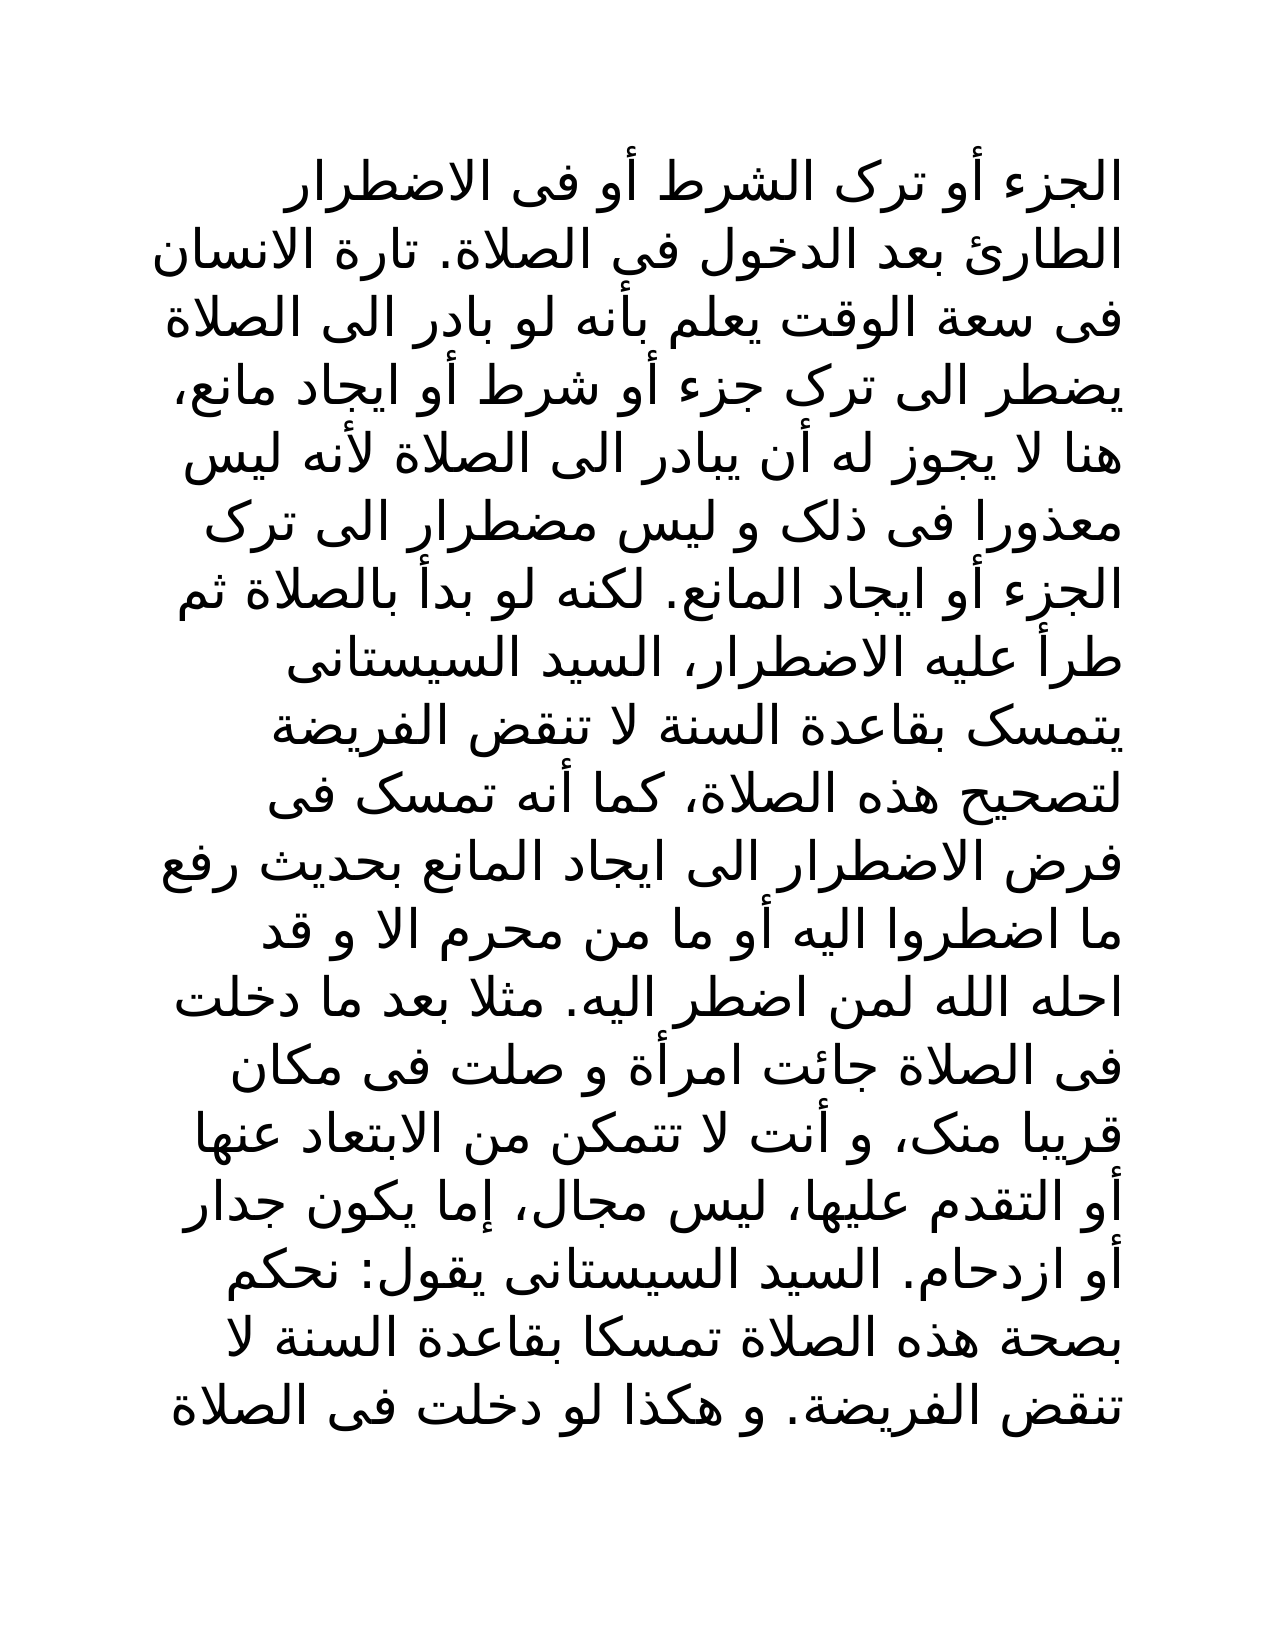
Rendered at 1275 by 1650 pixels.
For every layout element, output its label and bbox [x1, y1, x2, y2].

text [150, 150, 1125, 1437]
